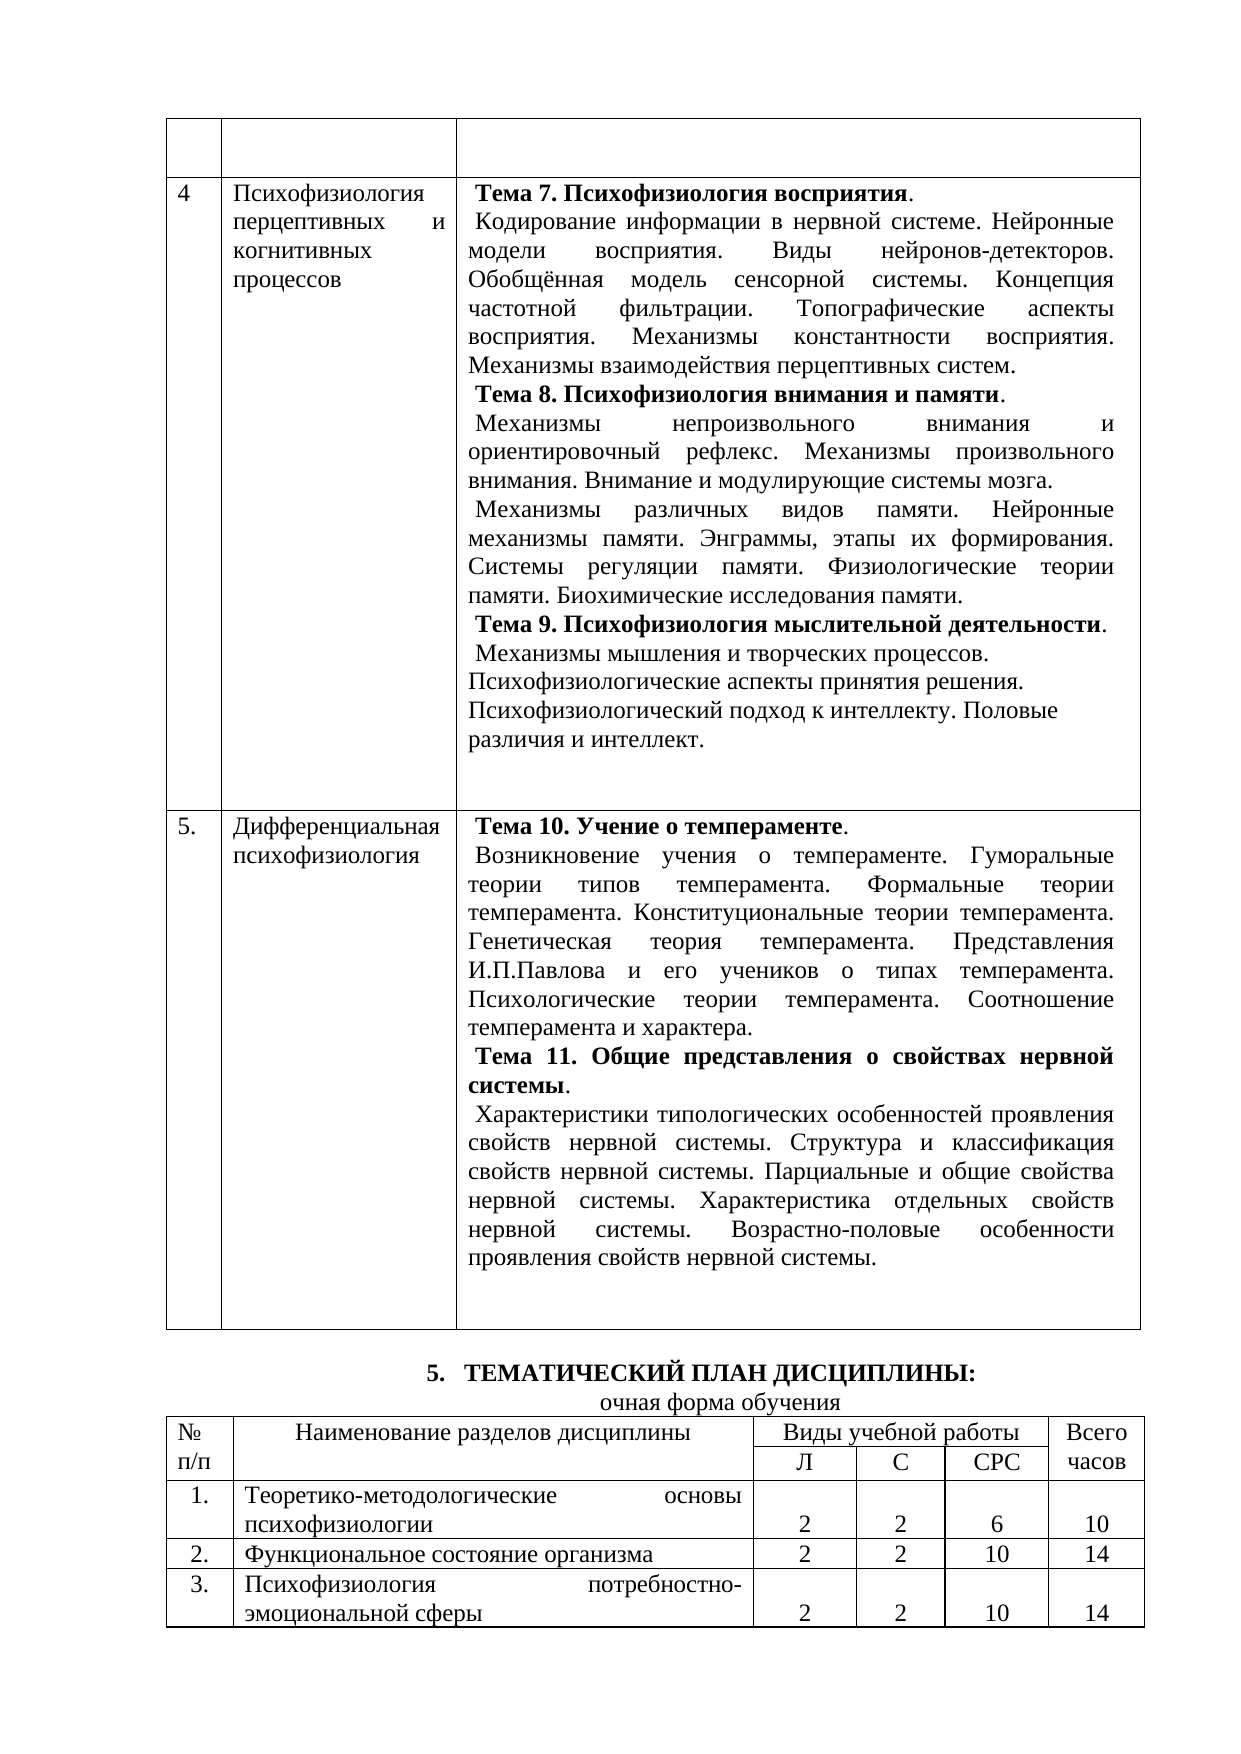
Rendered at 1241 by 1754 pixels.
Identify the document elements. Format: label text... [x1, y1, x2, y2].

table_cell Психофизиология перцептивных и когнитивных процессов [222, 178, 456, 810]
table_cell 14 [1049, 1569, 1144, 1626]
table_cell 2 [754, 1539, 856, 1568]
table_cell 4 [167, 178, 221, 810]
table_cell 6 [946, 1481, 1048, 1538]
table_cell 10 [1049, 1481, 1144, 1538]
table_cell 2 [857, 1569, 944, 1626]
table_cell 5. [167, 811, 221, 1329]
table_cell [222, 119, 456, 177]
table_cell Тема 10. Учение о темпераменте. Возникновение учения о темпераменте. Гуморальные теории типов темперамента. Формальные теории темперамента. Конституциональные теории темперамента. Генетическая теория темперамента. Представления И.П.Павлова и его учеников о типах темперамента. Психологические теории темперамента. Соотношение темперамента и характера. Тема 11. Общие представления о свойствах нервной системы. Характеристики типологических особенностей проявления свойств нервной системы. Структура и классификация свойств нервной системы. Парциальные и общие свойства нервной системы. Характеристика отдельных свойств нервной системы. Возрастно-половые особенности проявления свойств нервной системы. [457, 811, 1140, 1329]
table_cell Теоретико-методологические основы психофизиологии [234, 1481, 753, 1538]
table_cell Тема 7. Психофизиология восприятия. Кодирование информации в нервной системе. Нейронные модели восприятия. Виды нейронов-детекторов. Обобщённая модель сенсорной системы. Концепция частотной фильтрации. Топографические аспекты восприятия. Механизмы константности восприятия. Механизмы взаимодействия перцептивных систем. Тема 8. Психофизиология внимания и памяти. Механизмы непроизвольного внимания и ориентировочный рефлекс. Механизмы произвольного внимания. Внимание и модулирующие системы мозга. Механизмы различных видов памяти. Нейронные механизмы памяти. Энграммы, этапы их формирования. Системы регуляции памяти. Физиологические теории памяти. Биохимические исследования памяти. Тема 9. Психофизиология мыслительной деятельности. Механизмы мышления и творческих процессов. Психофизиологические аспекты принятия решения. Психофизиологический подход к интеллекту. Половые различия и интеллект. [457, 178, 1140, 810]
table_header № п/п [167, 1417, 233, 1479]
table_header Виды учебной работы [754, 1417, 1048, 1446]
table_cell 3 [167, 119, 221, 177]
table_cell Дифференциальная психофизиология [222, 811, 456, 1329]
table_header Наименование разделов дисциплины [234, 1417, 753, 1479]
table_cell С [857, 1447, 944, 1479]
table_cell 3. [167, 1569, 233, 1626]
table_cell 10 [946, 1569, 1048, 1626]
table_cell 2 [857, 1539, 944, 1568]
table_cell 10 [946, 1539, 1048, 1568]
table_cell 2 [754, 1481, 856, 1538]
table_cell Функциональное состояние организма [234, 1539, 753, 1568]
table_header Всего часов [1049, 1417, 1144, 1479]
table_cell 2 [857, 1481, 944, 1538]
list ТЕМАТИЧЕСКИЙ ПЛАН ДИСЦИПЛИНЫ: [251, 1358, 1152, 1387]
table_cell 2 [754, 1569, 856, 1626]
table_cell 2. [167, 1539, 233, 1568]
table_cell Л [754, 1447, 856, 1479]
table_cell 14 [1049, 1539, 1144, 1568]
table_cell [457, 119, 1140, 177]
table_cell Психофизиология потребностно-эмоциональной сферы [234, 1569, 753, 1626]
table_cell СРС [946, 1447, 1048, 1479]
list очная форма обучения [289, 1387, 1152, 1416]
table_cell 1. [167, 1481, 233, 1538]
